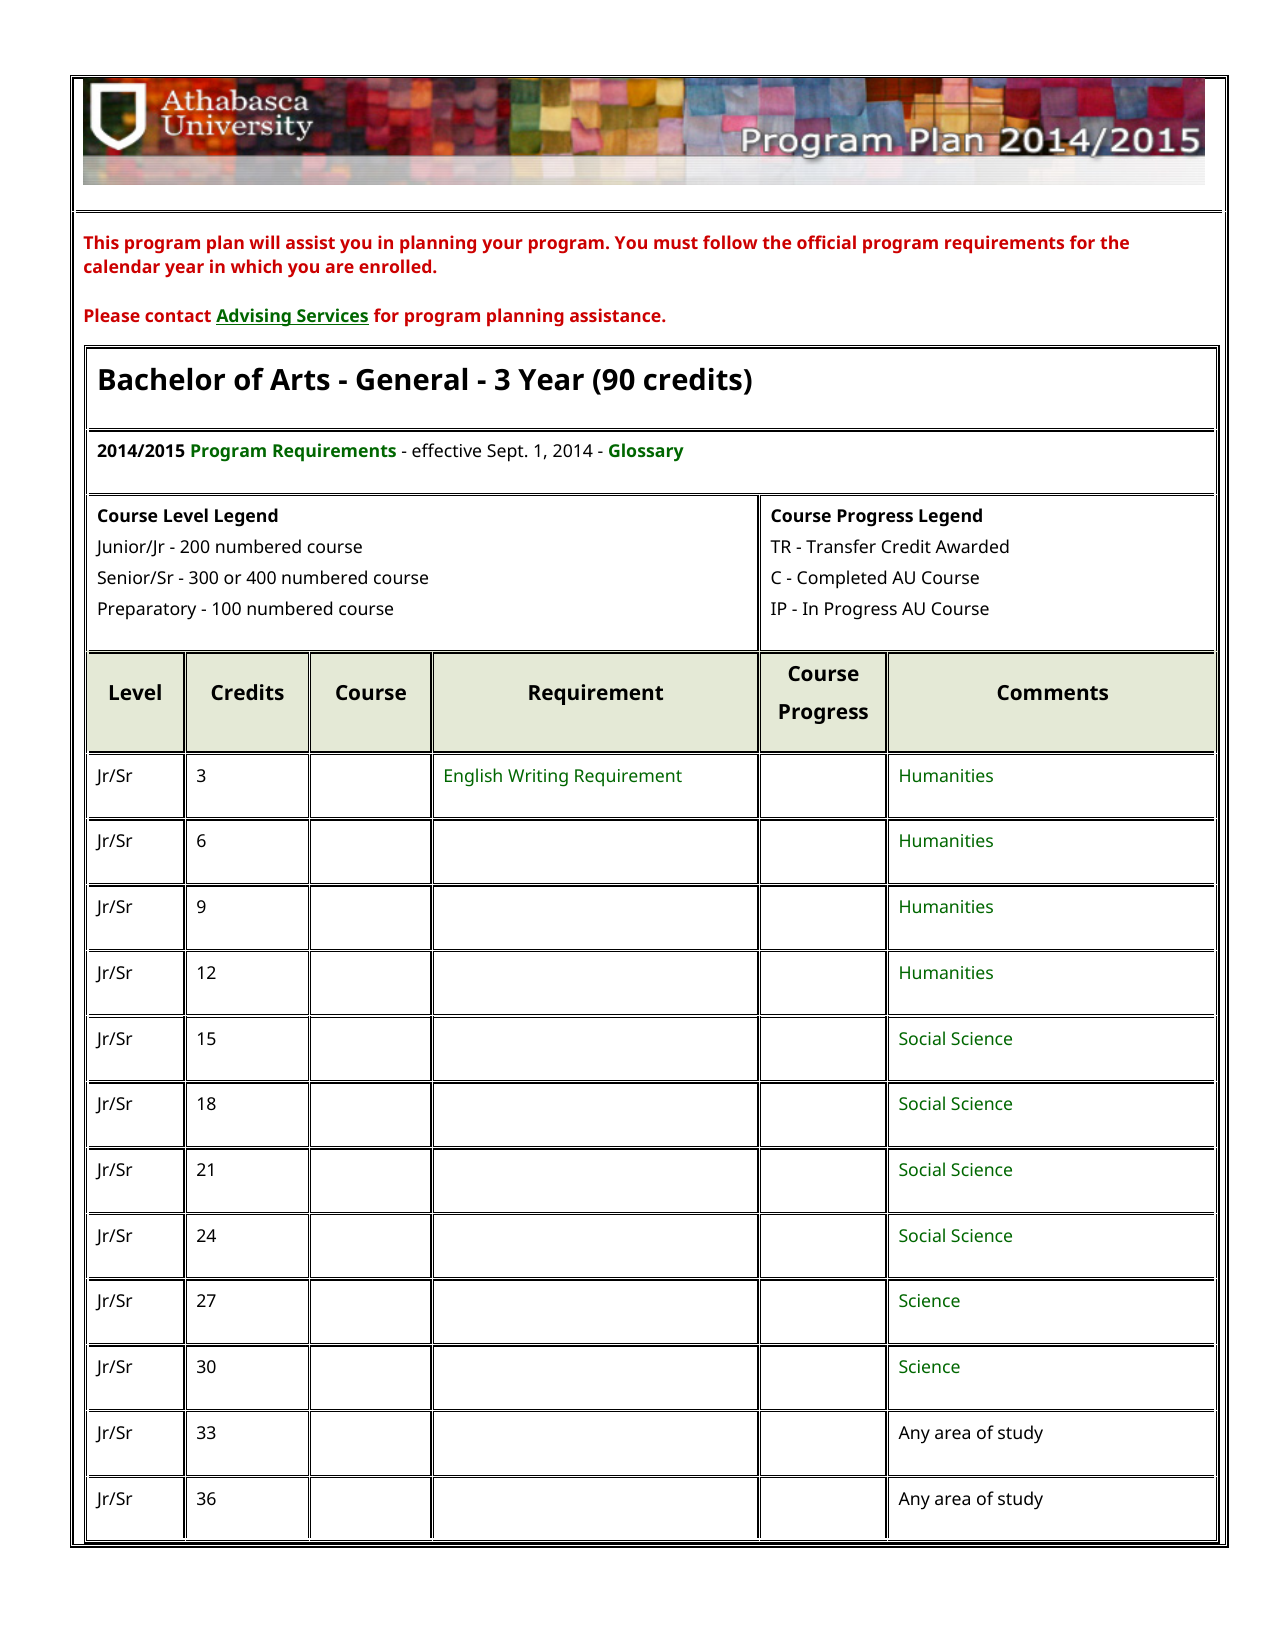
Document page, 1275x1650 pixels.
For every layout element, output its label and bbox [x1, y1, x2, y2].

table_cell [74, 210, 1225, 1544]
picture [83, 78, 1205, 185]
table_header [74, 79, 1225, 209]
